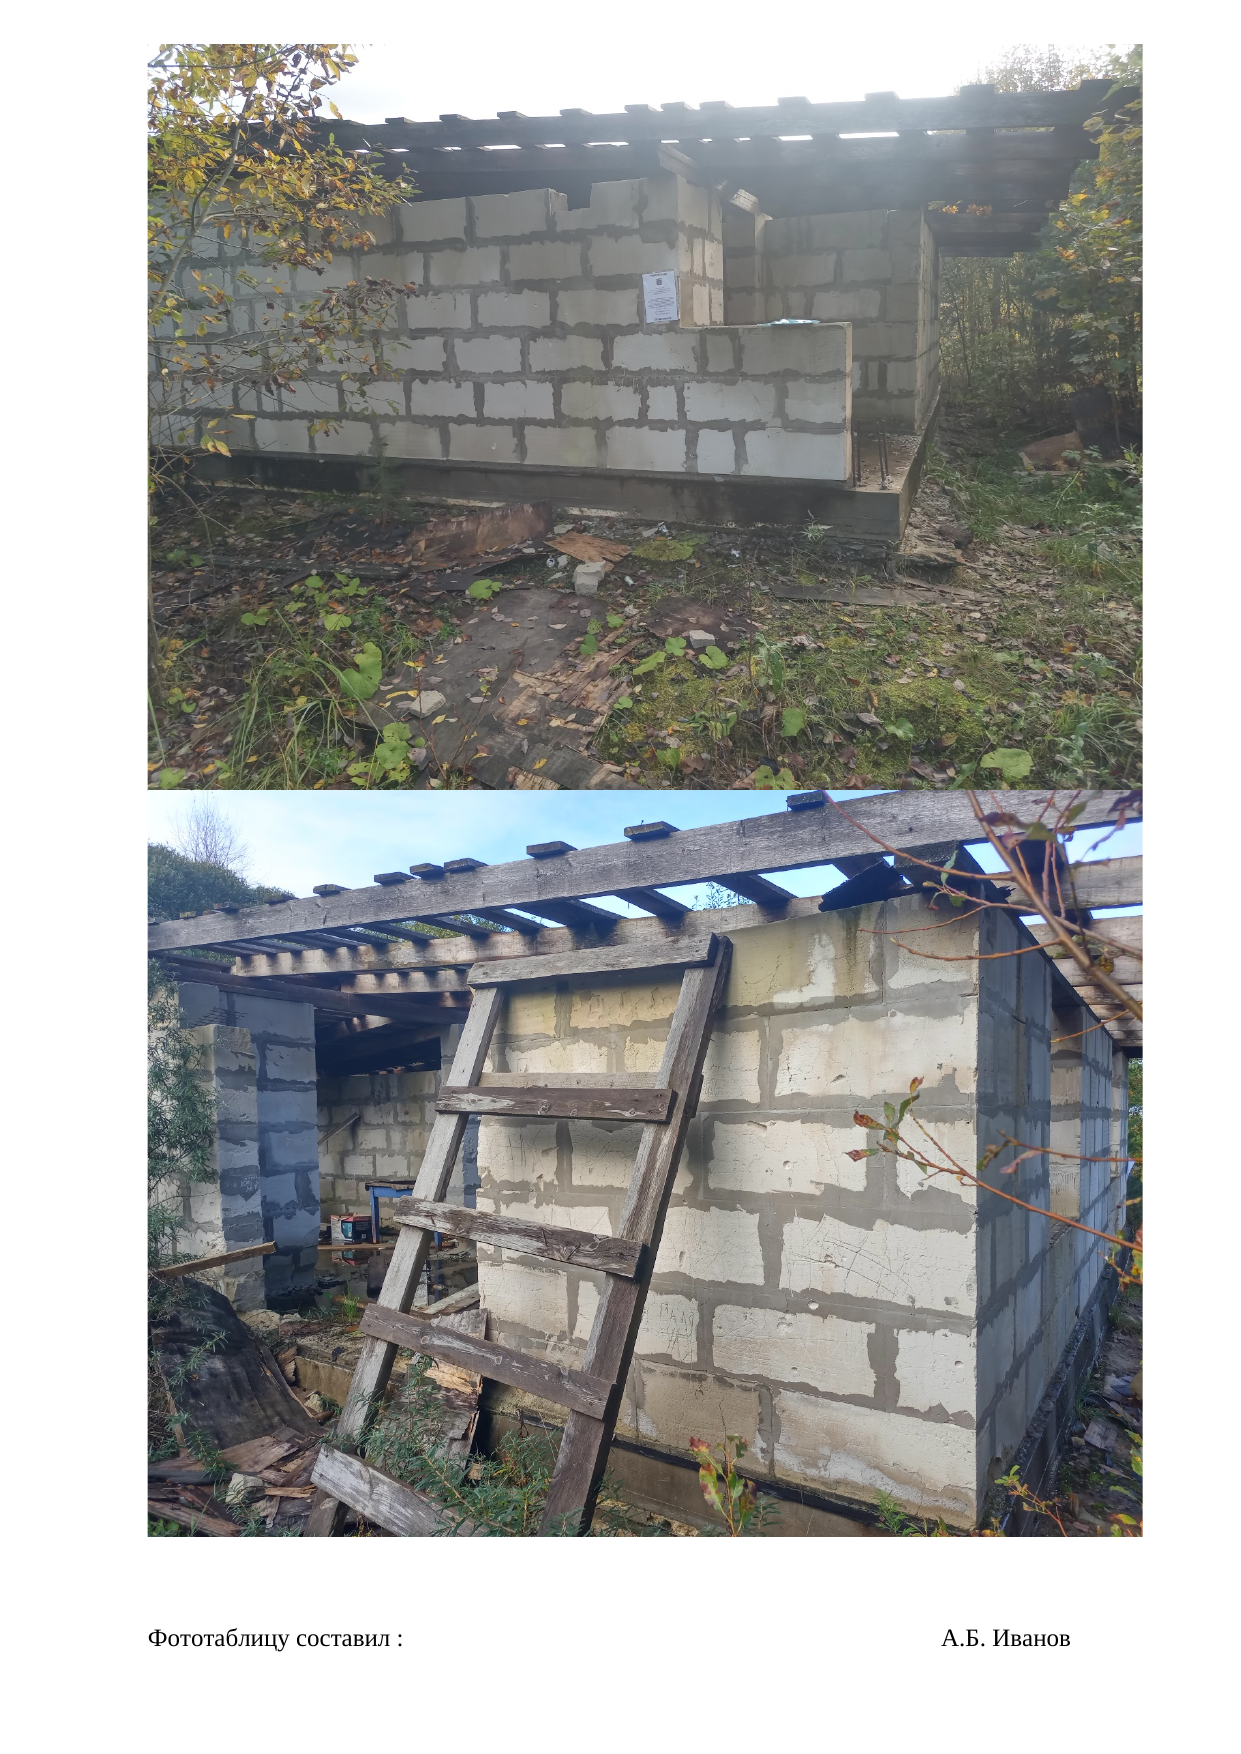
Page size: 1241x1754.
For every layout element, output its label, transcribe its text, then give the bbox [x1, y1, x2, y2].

text Фототаблицу составил : А.Б. Иванов [148, 1623, 1152, 1652]
picture [147, 44, 1143, 1537]
